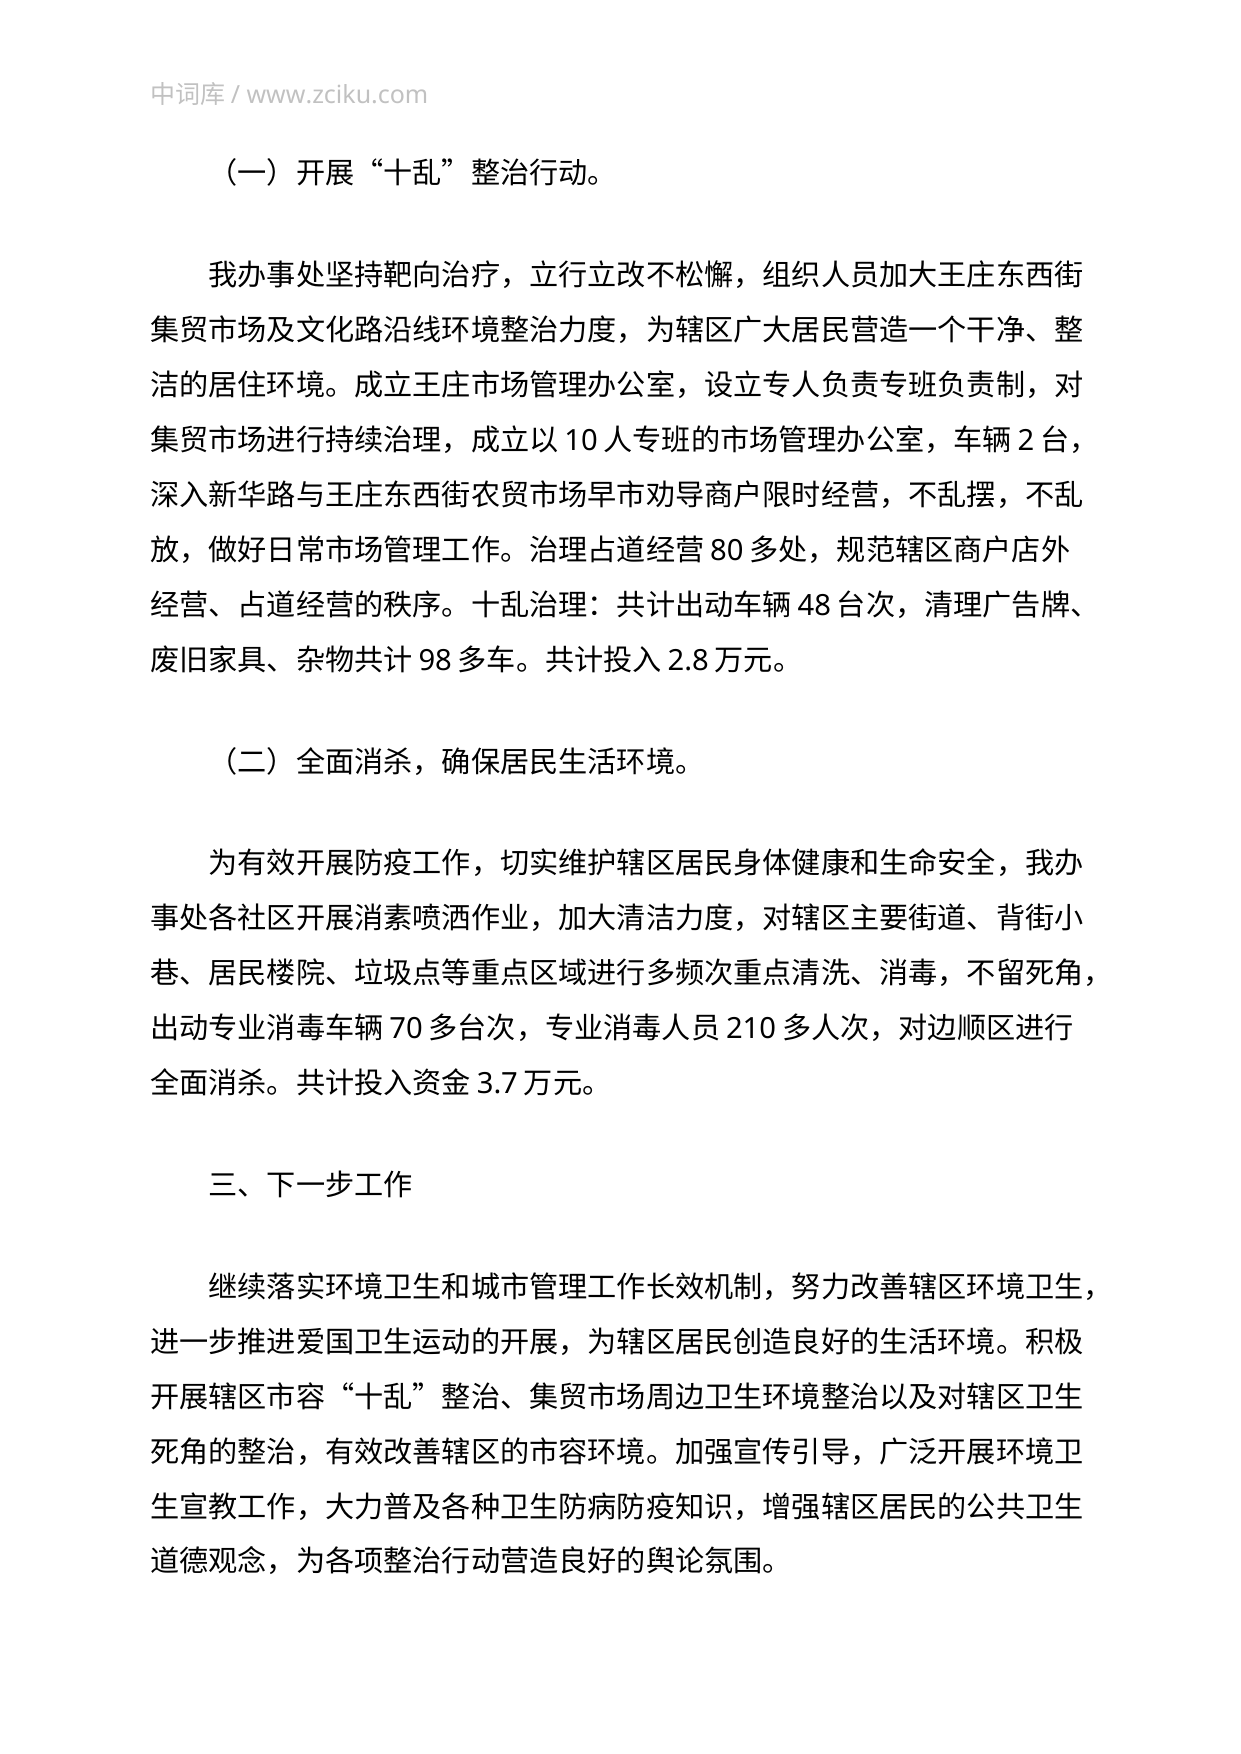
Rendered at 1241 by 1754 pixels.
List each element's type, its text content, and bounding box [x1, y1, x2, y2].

text 三、下一步工作 [150, 1162, 1090, 1204]
text 继续落实环境卫生和城市管理工作长效机制，努力改善辖区环境卫生，进一步推进爱国卫生运动的开展，为辖区居民创造良好的生活环境。积极开展辖区市容“十乱”整治、集贸市场周边卫生环境整治以及对辖区卫生死角的整治，有效改善辖区的市容环境。加强宣传引导，广泛开展环境卫生宣教工作，大力普及各种卫生防病防疫知识，增强辖区居民的公共卫生道德观念，为各项整治行动营造良好的舆论氛围。 [150, 1263, 1090, 1580]
text 我办事处坚持靶向治疗，立行立改不松懈，组织人员加大王庄东西街集贸市场及文化路沿线环境整治力度，为辖区广大居民营造一个干净、整洁的居住环境。成立王庄市场管理办公室，设立专人负责专班负责制，对集贸市场进行持续治理，成立以10人专班的市场管理办公室，车辆2台，深入新华路与王庄东西街农贸市场早市劝导商户限时经营，不乱摆，不乱放，做好日常市场管理工作。治理占道经营80多处，规范辖区商户店外经营、占道经营的秩序。十乱治理：共计出动车辆48台次，清理广告牌、废旧家具、杂物共计98多车。共计投入2.8万元。 [150, 252, 1090, 679]
text 为有效开展防疫工作，切实维护辖区居民身体健康和生命安全，我办事处各社区开展消素喷洒作业，加大清洁力度，对辖区主要街道、背街小巷、居民楼院、垃圾点等重点区域进行多频次重点清洗、消毒，不留死角，出动专业消毒车辆70多台次，专业消毒人员210多人次，对边顺区进行全面消杀。共计投入资金3.7万元。 [150, 840, 1090, 1102]
text （一）开展“十乱”整治行动。 [150, 150, 1090, 192]
text （二）全面消杀，确保居民生活环境。 [150, 738, 1090, 781]
